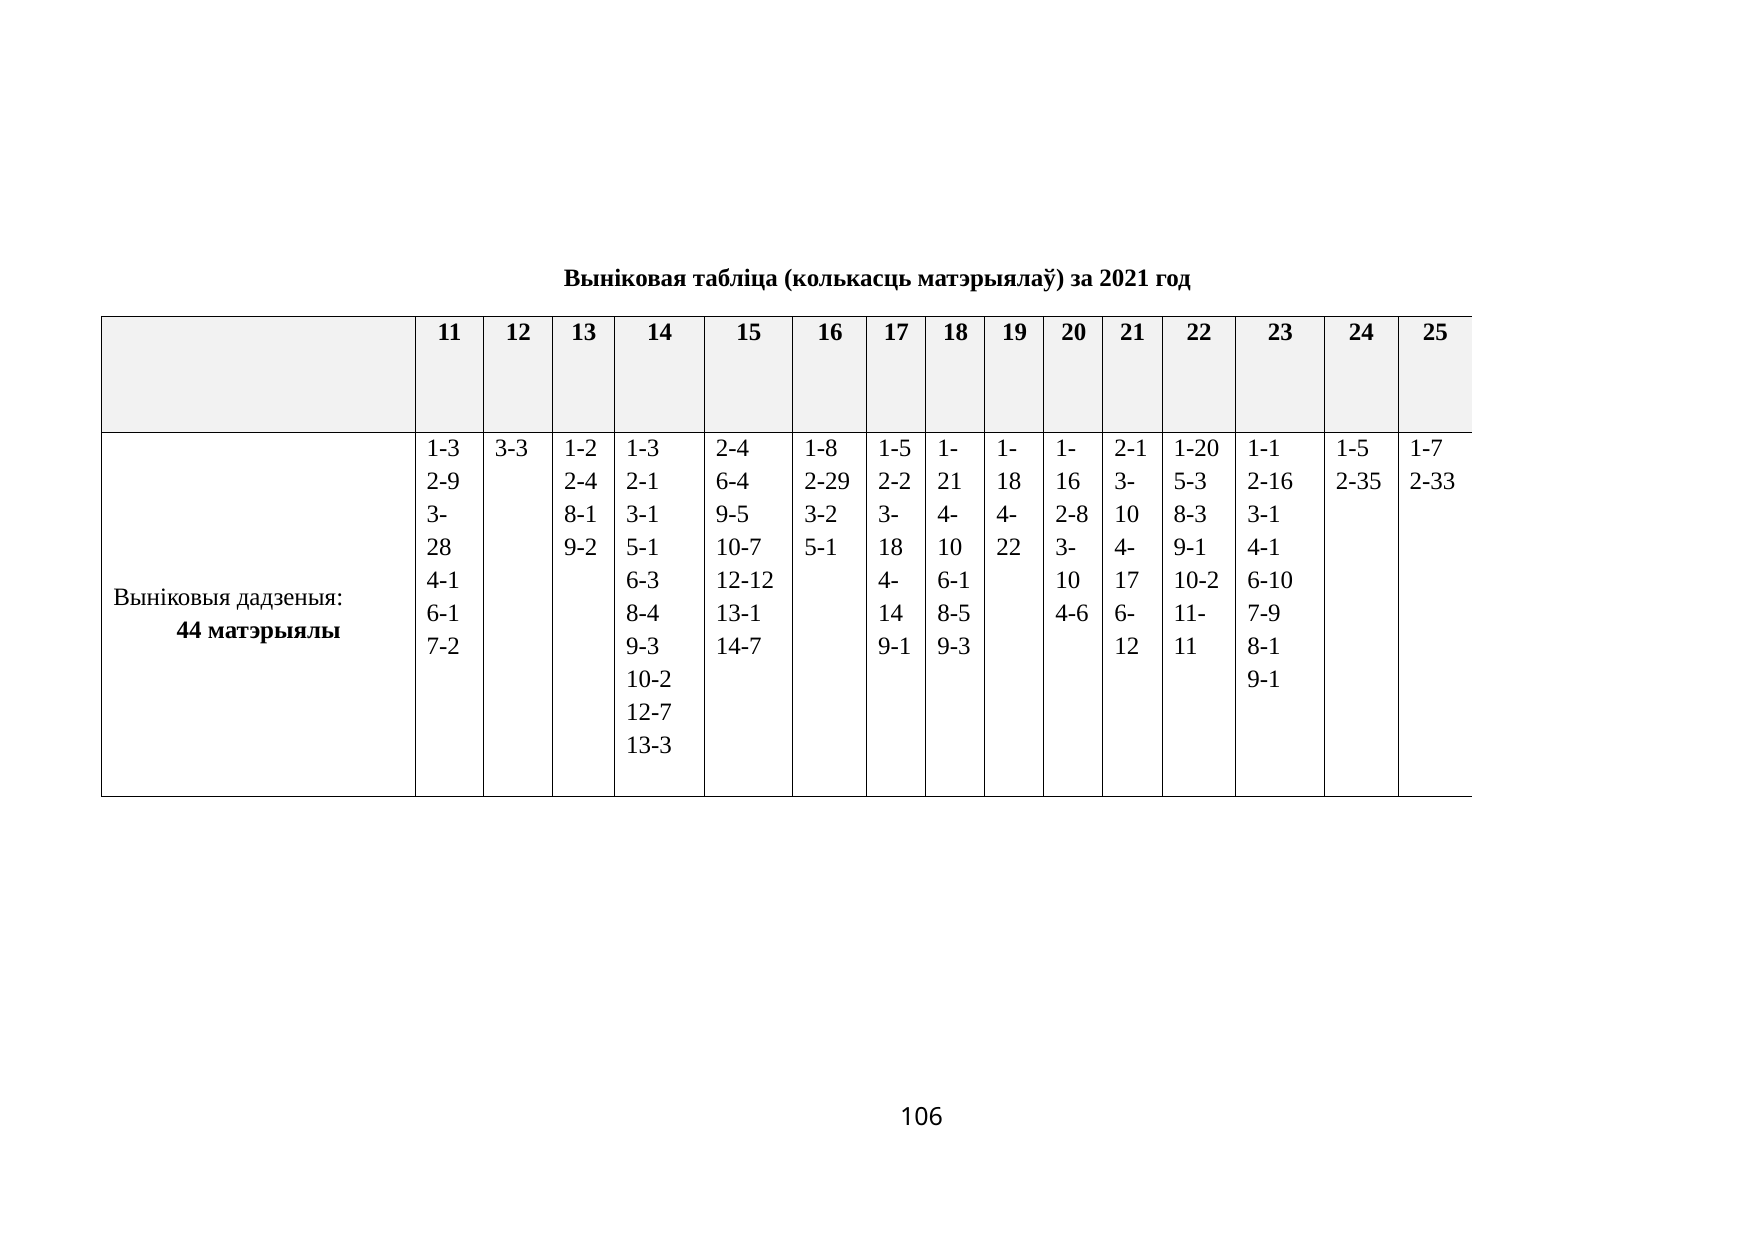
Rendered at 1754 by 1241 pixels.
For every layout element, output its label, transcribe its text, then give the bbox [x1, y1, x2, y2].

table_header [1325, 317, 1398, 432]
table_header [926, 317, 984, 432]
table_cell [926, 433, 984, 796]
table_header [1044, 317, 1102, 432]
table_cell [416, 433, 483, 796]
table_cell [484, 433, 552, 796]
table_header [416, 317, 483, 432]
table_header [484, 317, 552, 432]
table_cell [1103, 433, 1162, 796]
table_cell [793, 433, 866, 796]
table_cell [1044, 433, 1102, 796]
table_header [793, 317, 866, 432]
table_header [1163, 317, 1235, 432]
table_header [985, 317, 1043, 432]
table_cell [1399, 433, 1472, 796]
text Выніковая табліца (колькасць матэрыялаў) за 2021 год [118, 263, 1636, 292]
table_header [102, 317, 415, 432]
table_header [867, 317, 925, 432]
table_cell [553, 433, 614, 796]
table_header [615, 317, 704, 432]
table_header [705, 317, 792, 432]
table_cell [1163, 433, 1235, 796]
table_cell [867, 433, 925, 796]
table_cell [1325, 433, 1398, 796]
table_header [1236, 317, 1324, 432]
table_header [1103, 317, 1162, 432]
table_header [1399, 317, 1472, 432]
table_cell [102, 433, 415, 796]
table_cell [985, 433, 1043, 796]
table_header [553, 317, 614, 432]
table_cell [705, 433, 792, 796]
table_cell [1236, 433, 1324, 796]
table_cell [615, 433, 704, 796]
